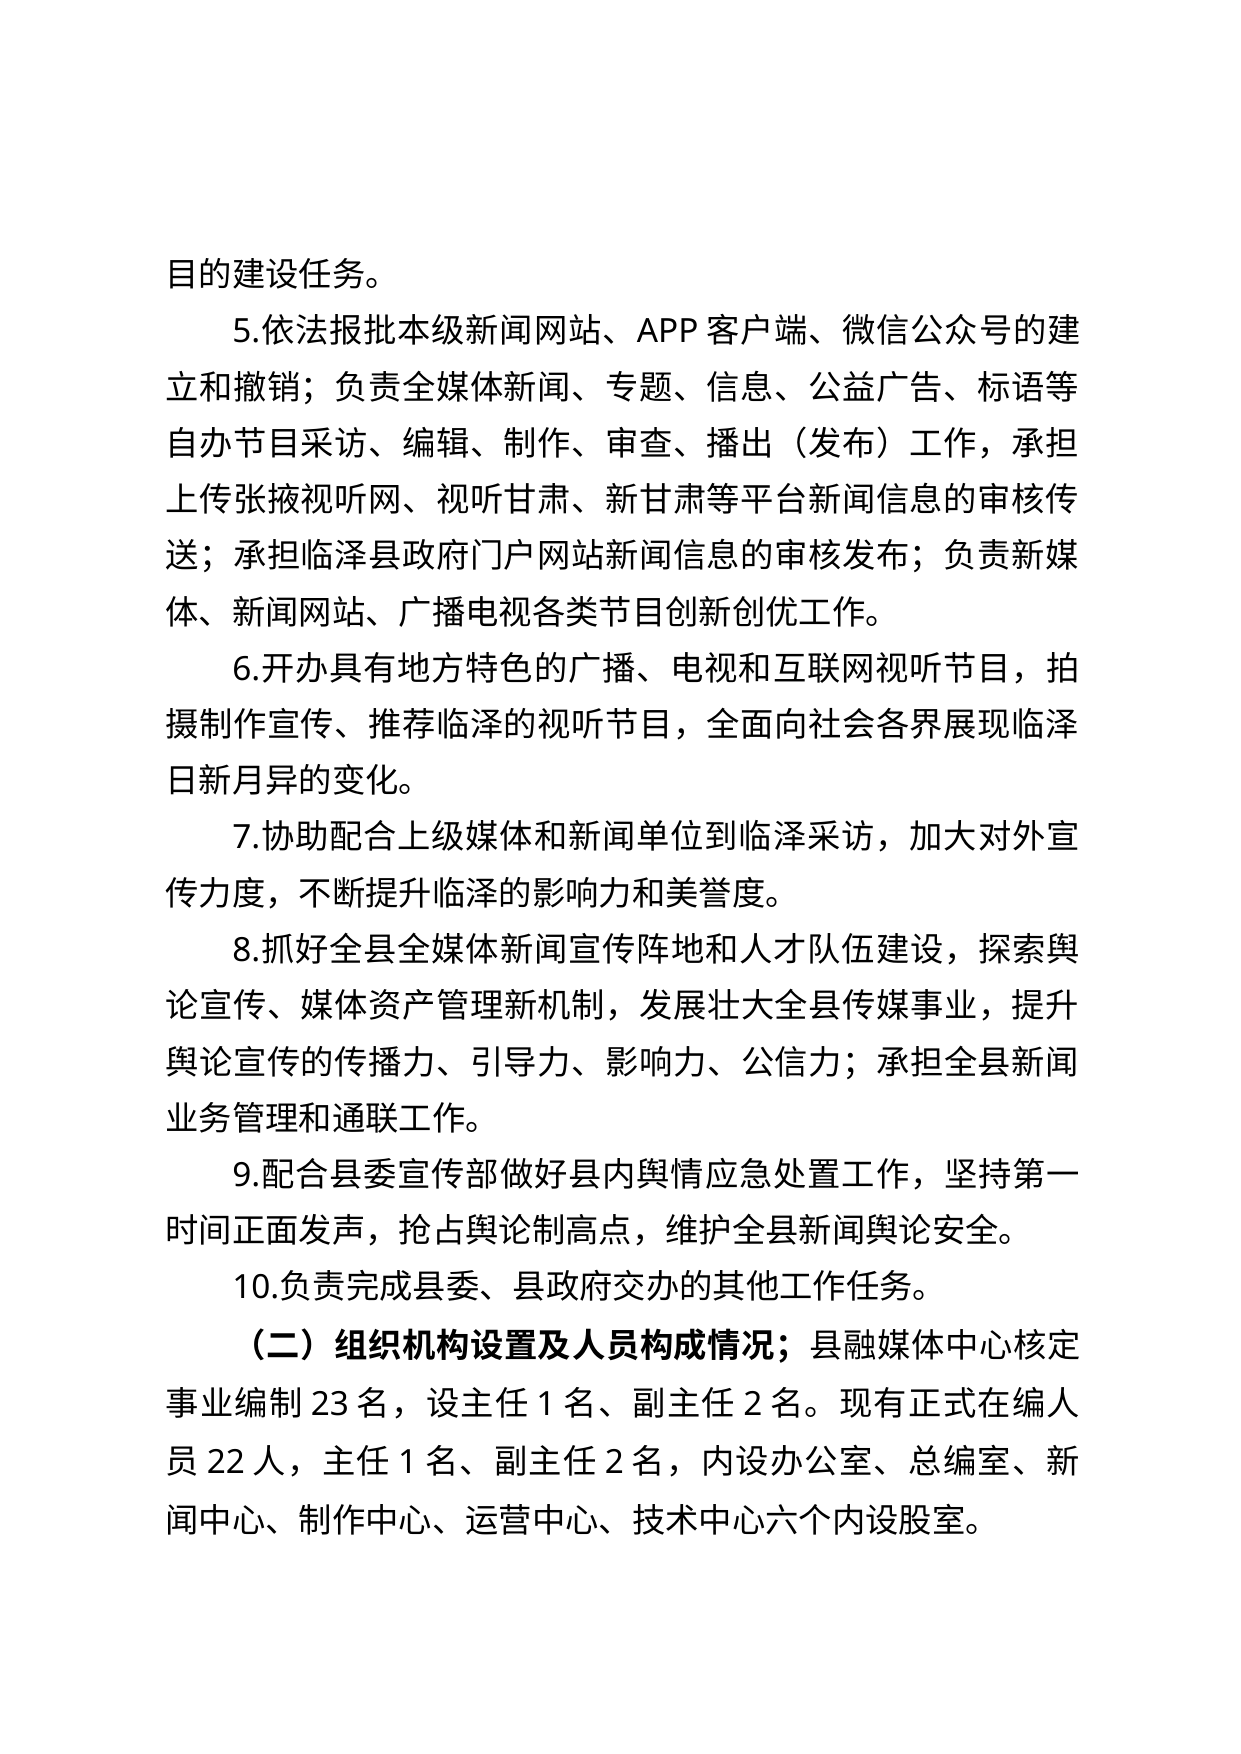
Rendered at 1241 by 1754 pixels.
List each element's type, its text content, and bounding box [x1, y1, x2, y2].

list 6.开办具有地方特色的广播、电视和互联网视听节目，拍摄制作宣传、推荐临泽的视听节目，全面向社会各界展现临泽日新月异的变化。 [165, 634, 1081, 802]
list 10.负责完成县委、县政府交办的其他工作任务。 [165, 1252, 1081, 1309]
list 9.配合县委宣传部做好县内舆情应急处置工作，坚持第一时间正面发声，抢占舆论制高点，维护全县新闻舆论安全。 [165, 1140, 1081, 1252]
text （二）组织机构设置及人员构成情况；县融媒体中心核定事业编制23名，设主任1名、副主任2名。现有正式在编人员22人，主任1名、副主任2名，内设办公室、总编室、新闻中心、制作中心、运营中心、技术中心六个内设股室。 [165, 1309, 1081, 1542]
list 5.依法报批本级新闻网站、APP客户端、微信公众号的建立和撤销；负责全媒体新闻、专题、信息、公益广告、标语等自办节目采访、编辑、制作、审查、播出（发布）工作，承担上传张掖视听网、视听甘肃、新甘肃等平台新闻信息的审核传送；承担临泽县政府门户网站新闻信息的审核发布；负责新媒体、新闻网站、广播电视各类节目创新创优工作。 [165, 296, 1081, 634]
list 7.协助配合上级媒体和新闻单位到临泽采访，加大对外宣传力度，不断提升临泽的影响力和美誉度。 [165, 802, 1081, 915]
list 8.抓好全县全媒体新闻宣传阵地和人才队伍建设，探索舆论宣传、媒体资产管理新机制，发展壮大全县传媒事业，提升舆论宣传的传播力、引导力、影响力、公信力；承担全县新闻业务管理和通联工作。 [165, 915, 1081, 1140]
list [165, 240, 1081, 296]
